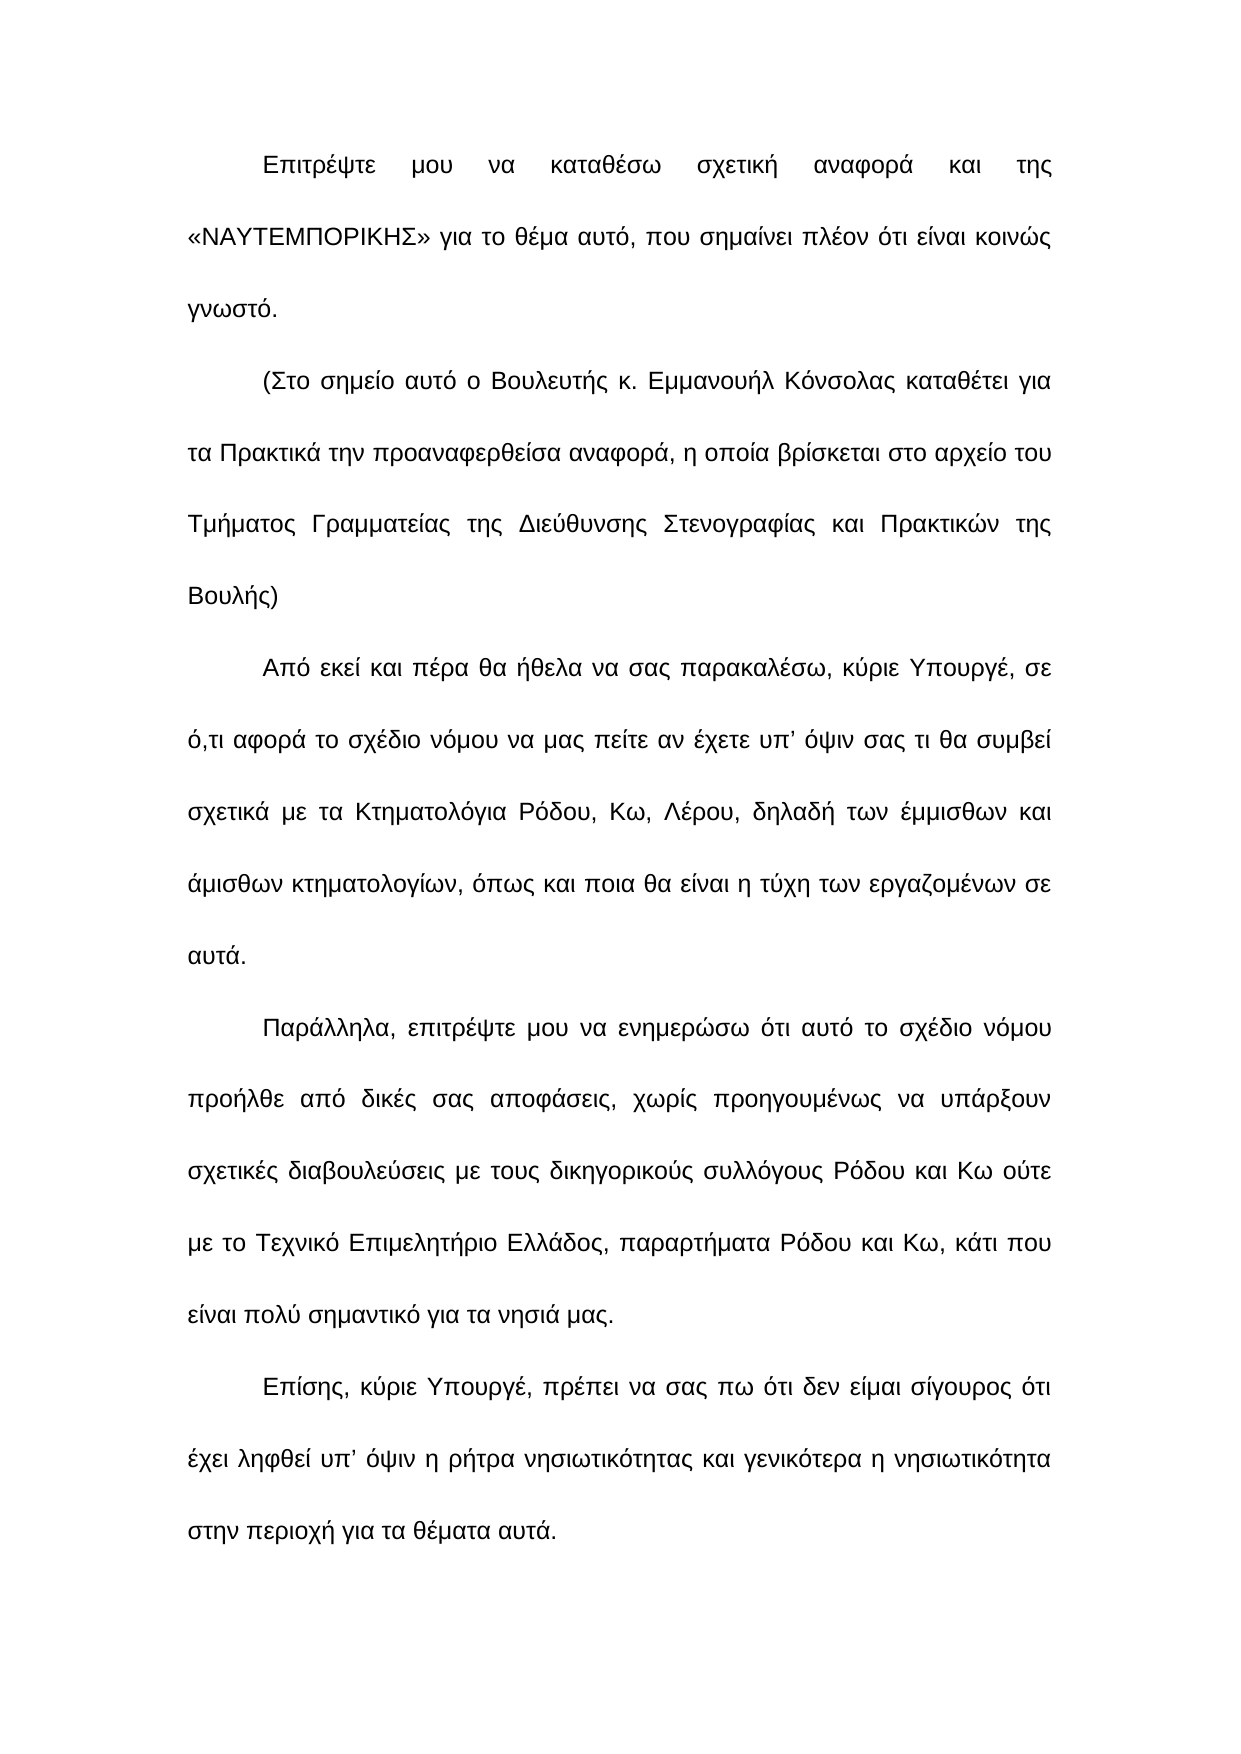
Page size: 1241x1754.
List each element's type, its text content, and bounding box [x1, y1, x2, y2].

text Παράλληλα, επιτρέψτε μου να ενημερώσω ότι αυτό το σχέδιο νόμου προήλθε από δικές σας αποφάσεις, χωρίς προηγουμένως να υπάρξουν σχετικές διαβουλεύσεις με τους δικηγορικούς συλλόγους Ρόδου και Κω ούτε με το Τεχνικό Επιμελητήριο Ελλάδος, παραρτήματα Ρόδου και Κω, κάτι που είναι πολύ σημαντικό για τα νησιά μας. [187, 1012, 1053, 1329]
text Επιτρέψτε μου να καταθέσω σχετική αναφορά και της «ΝΑΥΤΕΜΠΟΡΙΚΗΣ» για το θέμα αυτό, που σημαίνει πλέον ότι είναι κοινώς γνωστό. [187, 150, 1053, 322]
text (Στο σημείο αυτό ο Βουλευτής κ. Εμμανουήλ Κόνσολας καταθέτει για τα Πρακτικά την προαναφερθείσα αναφορά, η οποία βρίσκεται στο αρχείο του Τμήματος Γραμματείας της Διεύθυνσης Στενογραφίας και Πρακτικών της Βουλής) [187, 366, 1053, 610]
text Επίσης, κύριε Υπουργέ, πρέπει να σας πω ότι δεν είμαι σίγουρος ότι έχει ληφθεί υπ’ όψιν η ρήτρα νησιωτικότητας και γενικότερα η νησιωτικότητα στην περιοχή για τα θέματα αυτά. [187, 1372, 1053, 1544]
text Από εκεί και πέρα θα ήθελα να σας παρακαλέσω, κύριε Υπουργέ, σε ό,τι αφορά το σχέδιο νόμου να μας πείτε αν έχετε υπ’ όψιν σας τι θα συμβεί σχετικά με τα Κτηματολόγια Ρόδου, Κω, Λέρου, δηλαδή των έμμισθων και άμισθων κτηματολογίων, όπως και ποια θα είναι η τύχη των εργαζομένων σε αυτά. [187, 653, 1053, 969]
